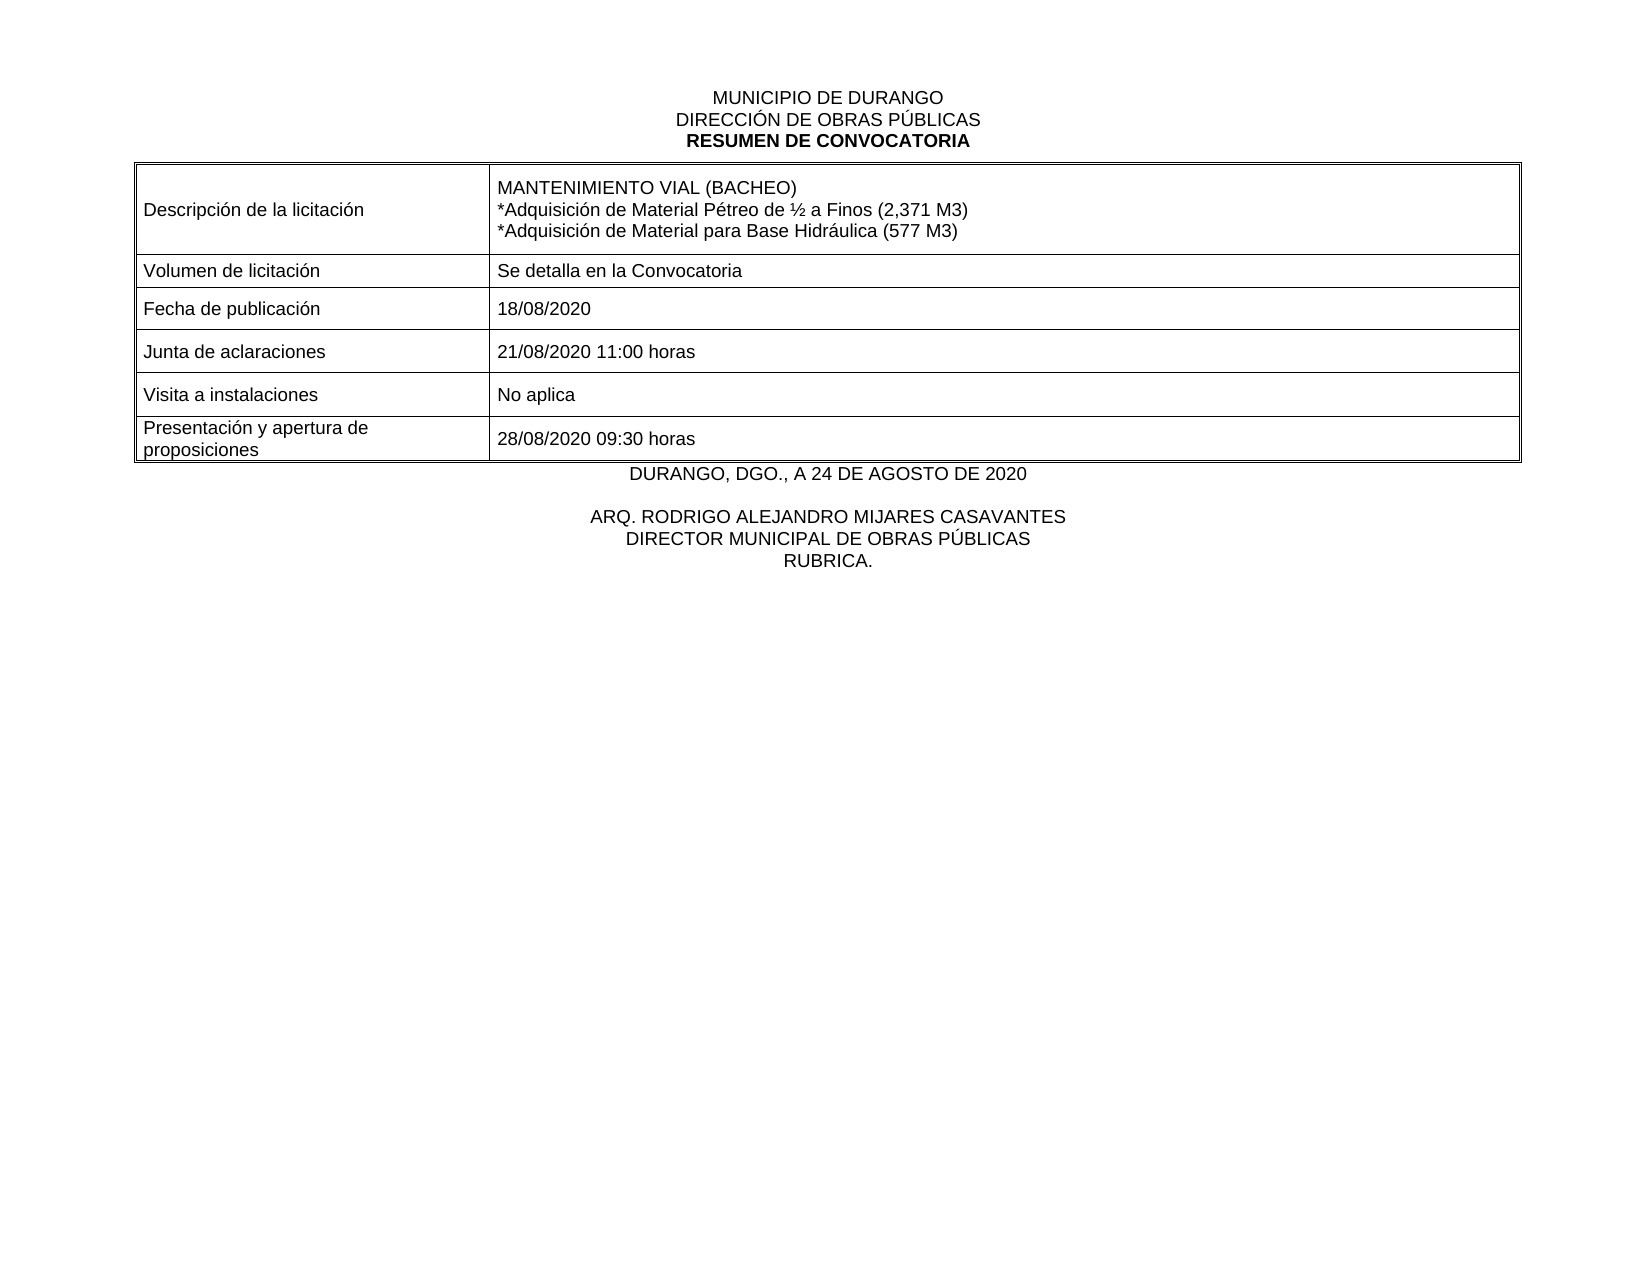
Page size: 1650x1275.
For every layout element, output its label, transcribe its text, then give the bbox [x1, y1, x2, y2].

table_header Descripción de la licitación [137, 165, 489, 254]
table_cell Presentación y apertura de proposiciones [137, 417, 489, 460]
table_cell Se detalla en la Convocatoria [490, 255, 1519, 287]
text DIRECTOR MUNICIPAL DE OBRAS PÚBLICAS [135, 528, 1521, 549]
table_cell 21/08/2020 11:00 horas [490, 330, 1519, 372]
text DURANGO, DGO., A 24 DE AGOSTO DE 2020 [135, 463, 1521, 485]
text DIRECCIÓN DE OBRAS PÚBLICAS [135, 109, 1521, 130]
table_cell 28/08/2020 09:30 horas [490, 417, 1519, 460]
table_cell Fecha de publicación [137, 288, 489, 329]
table_cell Volumen de licitación [137, 255, 489, 287]
text ARQ. RODRIGO ALEJANDRO MIJARES CASAVANTES [135, 506, 1521, 528]
table_cell 18/08/2020 [490, 288, 1519, 329]
table_cell Visita a instalaciones [137, 373, 489, 416]
table_header MANTENIMIENTO VIAL (BACHEO) *Adquisición de Material Pétreo de ½ a Finos (2,371 M3) *Adquisición de Material para Base Hidráulica (577 M3) [490, 165, 1519, 254]
text MUNICIPIO DE DURANGO [135, 87, 1521, 109]
text RESUMEN DE CONVOCATORIA [135, 130, 1521, 152]
table_cell Junta de aclaraciones [137, 330, 489, 372]
table_cell No aplica [490, 373, 1519, 416]
text RUBRICA. [135, 549, 1521, 571]
